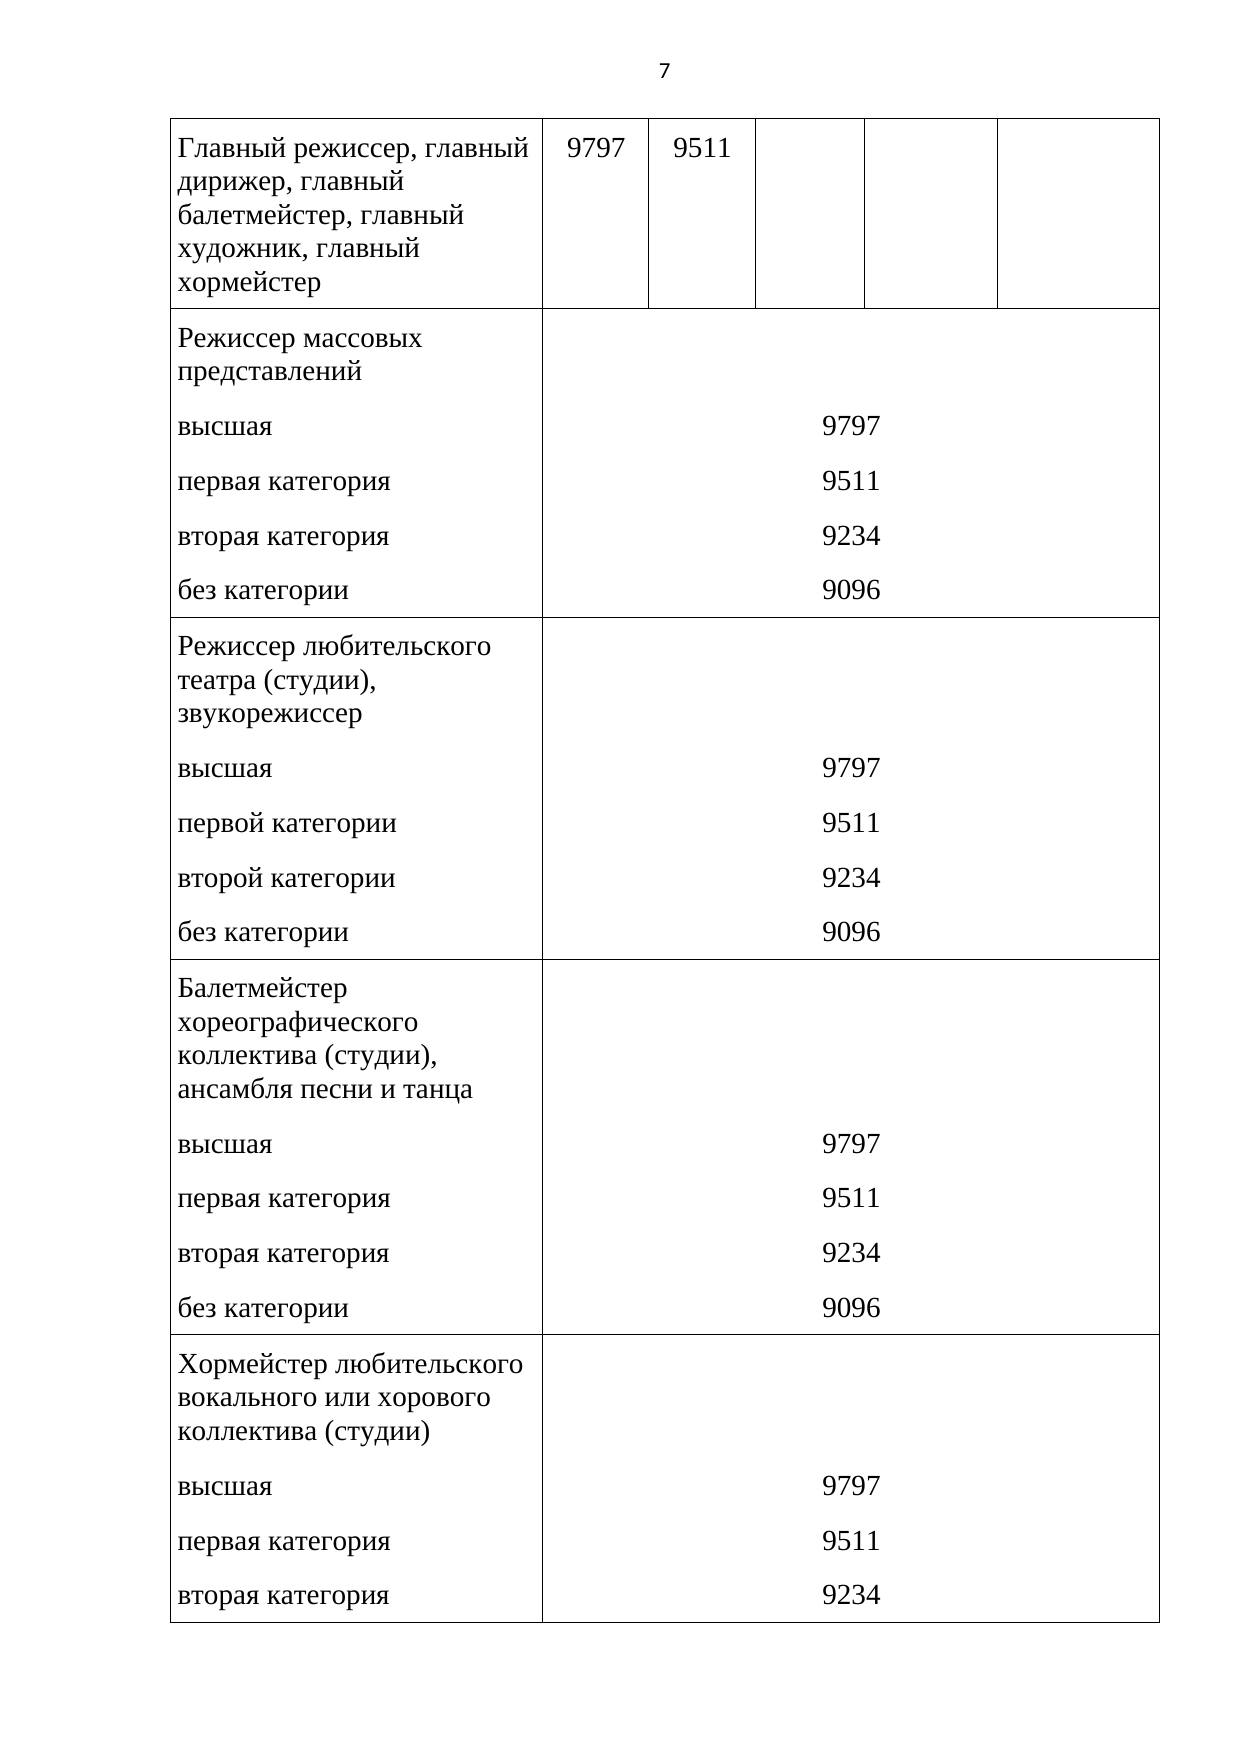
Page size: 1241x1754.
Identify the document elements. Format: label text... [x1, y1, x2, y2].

table_cell 9797 [543, 119, 648, 308]
table_cell первая категория [171, 1512, 542, 1567]
table_cell 9096 [543, 562, 1159, 617]
table_cell 9234 [543, 507, 1159, 562]
table_cell без категории [171, 904, 542, 959]
table_cell высшая [171, 1115, 542, 1170]
table_cell 9234 [543, 849, 1159, 904]
table_cell 9797 [543, 1115, 1159, 1170]
table_cell 9511 [649, 119, 755, 308]
table_cell [543, 309, 1159, 397]
table_cell 9234 [543, 1225, 1159, 1279]
table_cell вторая категория [171, 1225, 542, 1279]
table_cell [543, 960, 1159, 1115]
table_cell 9511 [543, 1512, 1159, 1567]
table_cell 9797 [543, 398, 1159, 452]
table_cell 9511 [543, 1170, 1159, 1225]
table_cell [756, 119, 864, 308]
table_cell высшая [171, 398, 542, 452]
table_cell 9096 [543, 904, 1159, 959]
table_cell 9234 [543, 1567, 1159, 1622]
table_cell Режиссер массовых представлений [171, 309, 542, 397]
table_cell [543, 618, 1159, 739]
table_cell высшая [171, 740, 542, 794]
table_cell 9797 [543, 740, 1159, 794]
table_cell [543, 1335, 1159, 1457]
table_cell Режиссер любительского театра (студии), звукорежиссер [171, 618, 542, 739]
table_cell 9797 [543, 1457, 1159, 1512]
table_cell [865, 119, 997, 308]
table_cell второй категории [171, 849, 542, 904]
table_cell высшая [171, 1457, 542, 1512]
table_cell 9511 [543, 794, 1159, 849]
table_cell вторая категория [171, 507, 542, 562]
table_cell Балетмейстер хореографического коллектива (студии), ансамбля песни и танца [171, 960, 542, 1115]
table_cell вторая категория [171, 1567, 542, 1622]
table_cell [998, 119, 1159, 308]
table_cell первая категория [171, 1170, 542, 1225]
table_cell Хормейстер любительского вокального или хорового коллектива (студии) [171, 1335, 542, 1457]
table_cell первая категория [171, 452, 542, 507]
table_cell первой категории [171, 794, 542, 849]
table_cell 9511 [543, 452, 1159, 507]
table_cell 9096 [543, 1280, 1159, 1334]
table_cell без категории [171, 562, 542, 617]
table_cell без категории [171, 1280, 542, 1334]
table_cell Главный режиссер, главный дирижер, главный балетмейстер, главный художник, главный хормейстер [171, 119, 542, 308]
